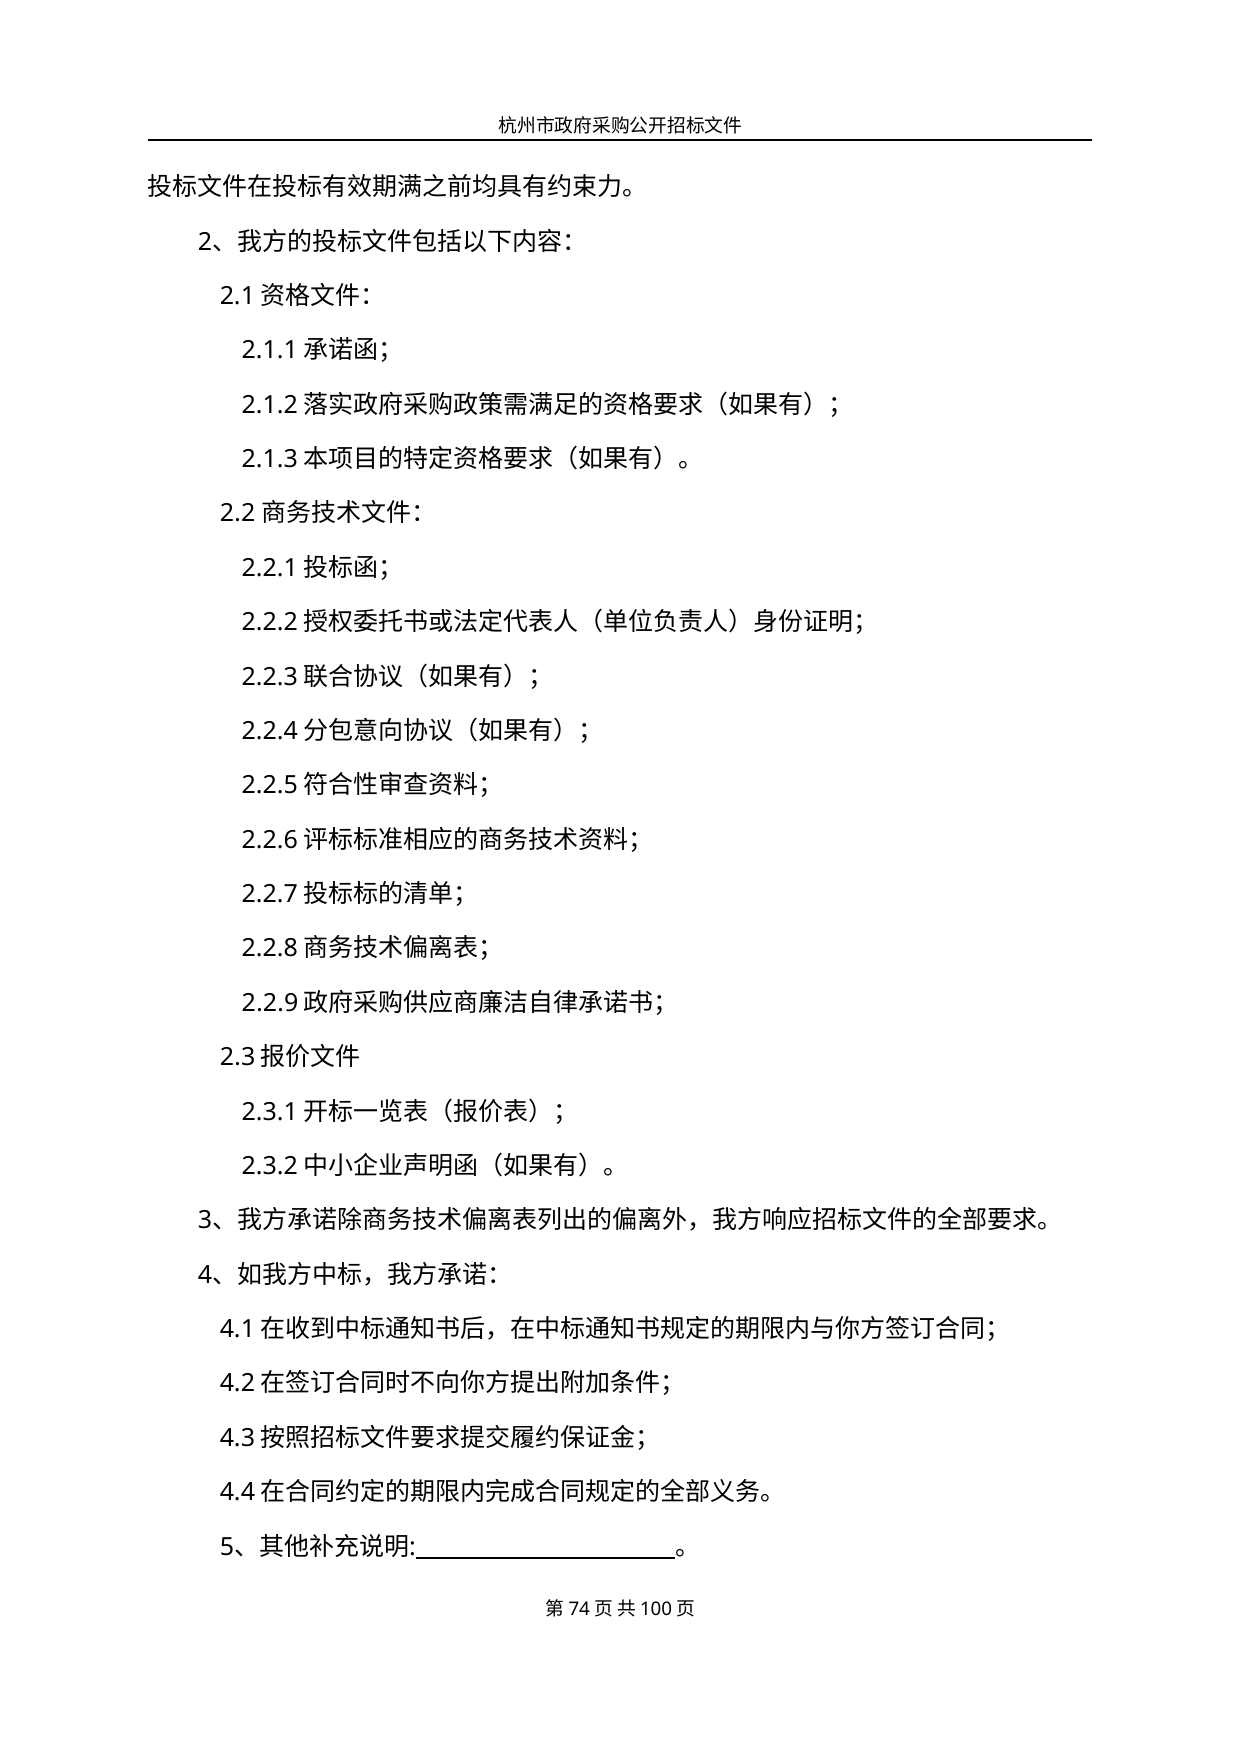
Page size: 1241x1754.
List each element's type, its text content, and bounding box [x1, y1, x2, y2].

text 2.2.4分包意向协议（如果有）； [191, 710, 1092, 747]
text 2.3.2中小企业声明函（如果有）。 [191, 1145, 1092, 1182]
text 2.3.1开标一览表（报价表）； [191, 1091, 1092, 1127]
text 4、如我方中标，我方承诺： [148, 1254, 1092, 1290]
text 2.3报价文件 [169, 1037, 1092, 1073]
text 4.2在签订合同时不向你方提出附加条件； [169, 1363, 1092, 1399]
text 2.2.3联合协议（如果有）； [191, 656, 1092, 692]
text 2.2.1投标函； [191, 547, 1092, 583]
text 2.2.9政府采购供应商廉洁自律承诺书； [191, 982, 1092, 1018]
text 2.2.8商务技术偏离表； [191, 928, 1092, 964]
text 2.2 商务技术文件： [169, 493, 1092, 529]
text 2.1资格文件： [169, 275, 1092, 312]
text 2.1.2落实政府采购政策需满足的资格要求（如果有）； [191, 384, 1092, 420]
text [148, 167, 1092, 203]
text 4.1在收到中标通知书后，在中标通知书规定的期限内与你方签订合同； [169, 1308, 1092, 1345]
text 5、其他补充说明: 。 [169, 1526, 1092, 1562]
text 2.1.1承诺函； [191, 330, 1092, 366]
text 4.3按照招标文件要求提交履约保证金； [169, 1417, 1092, 1453]
text 2.1.3本项目的特定资格要求（如果有）。 [191, 438, 1092, 475]
text 2.2.2授权委托书或法定代表人（单位负责人）身份证明； [191, 602, 1092, 638]
text 3、我方承诺除商务技术偏离表列出的偏离外，我方响应招标文件的全部要求。 [148, 1200, 1092, 1236]
text 2.2.5符合性审查资料； [191, 765, 1092, 801]
text 4.4在合同约定的期限内完成合同规定的全部义务。 [169, 1472, 1092, 1508]
text 2.2.6评标标准相应的商务技术资料； [191, 819, 1092, 855]
text 2、我方的投标文件包括以下内容： [148, 221, 1092, 257]
text 2.2.7投标标的清单； [191, 873, 1092, 910]
